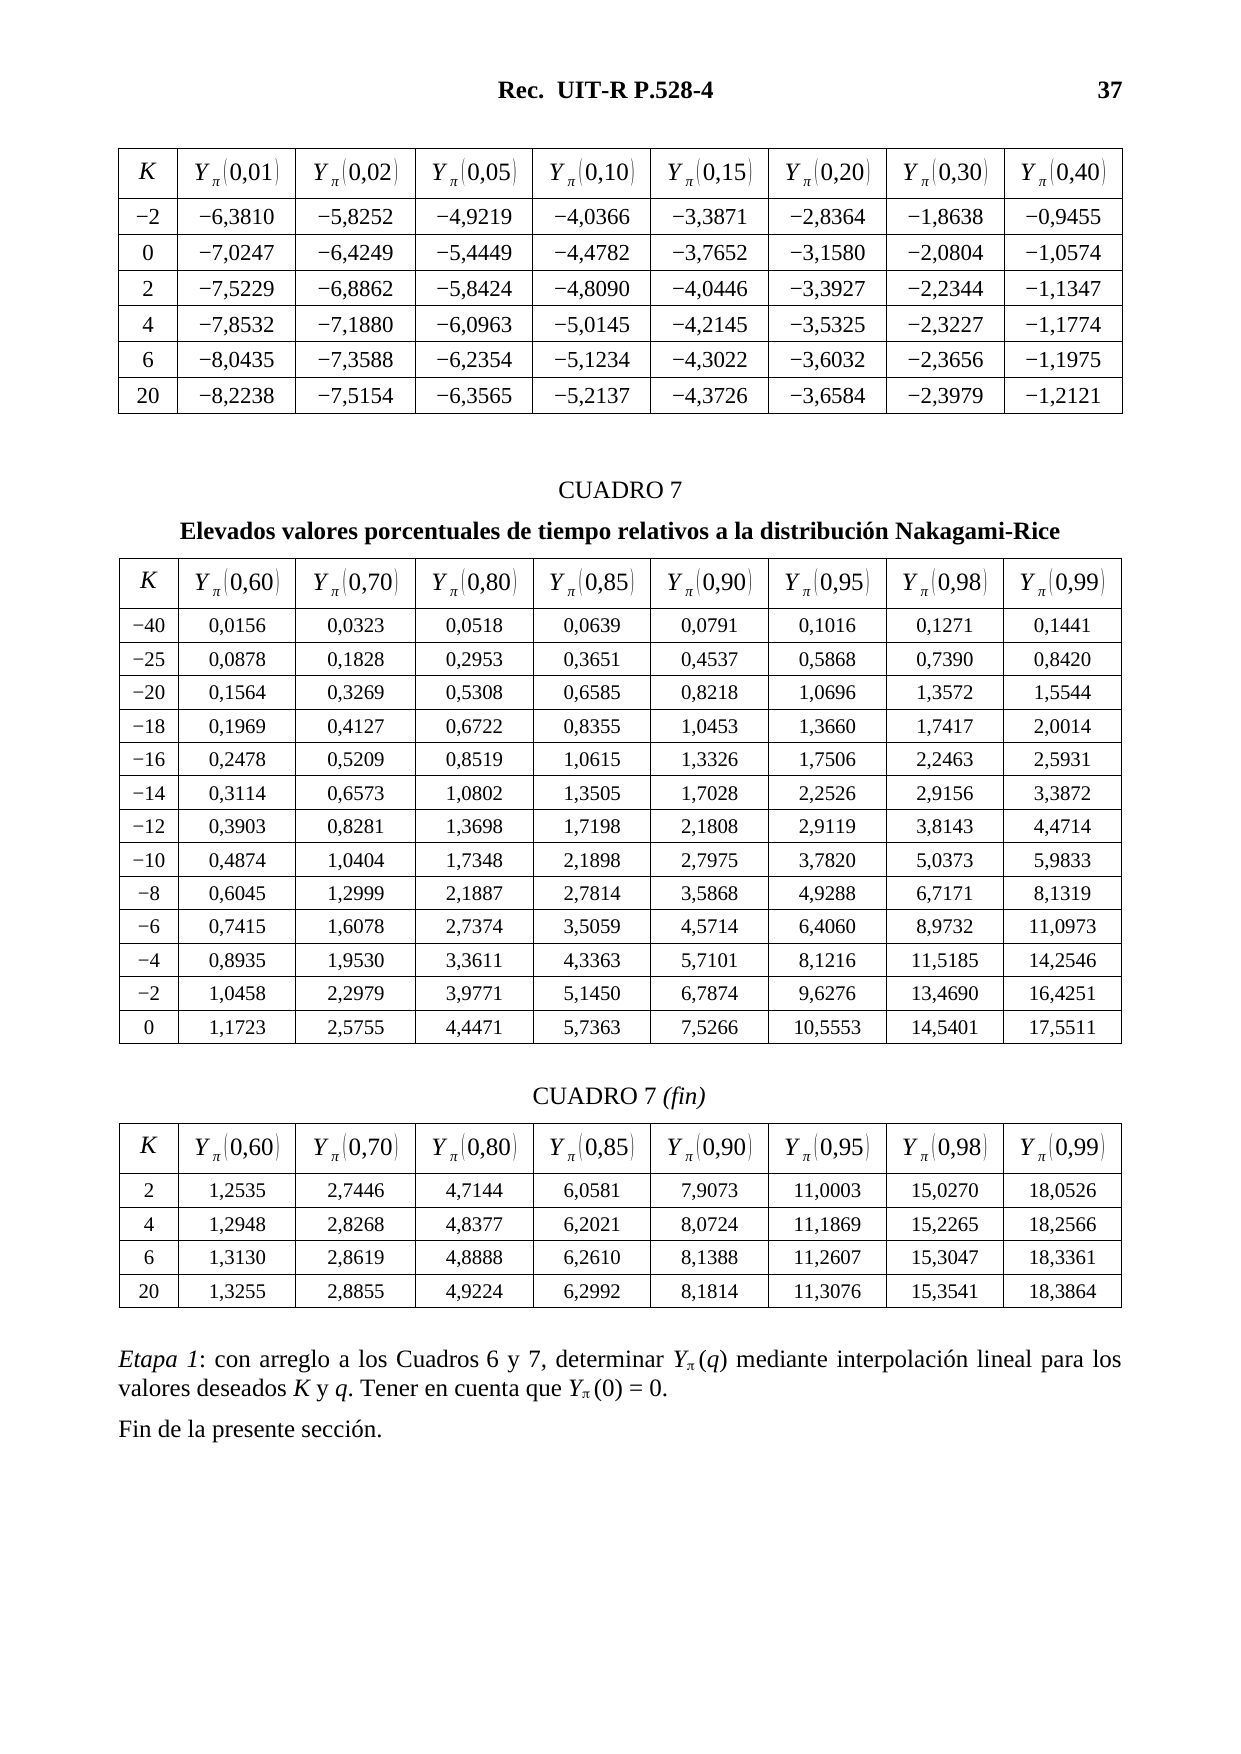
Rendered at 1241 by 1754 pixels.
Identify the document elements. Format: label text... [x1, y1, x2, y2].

table_cell −40 [120, 609, 178, 642]
table_cell −6,4249 [296, 235, 415, 270]
table_cell 17,5511 [1004, 1011, 1121, 1043]
table_cell −6,8862 [296, 271, 415, 305]
table_cell 3,3872 [1004, 776, 1121, 809]
table_cell 0,0878 [179, 643, 295, 675]
table_cell 1,1723 [179, 1011, 295, 1043]
table_cell 0,1564 [179, 676, 295, 708]
table_cell 13,4690 [887, 977, 1003, 1009]
table_cell 9,6276 [769, 977, 886, 1009]
table_header [416, 559, 533, 608]
table_header [1004, 1124, 1121, 1173]
table_cell 6,7171 [887, 877, 1003, 909]
table_cell 1,3326 [651, 743, 768, 775]
table_cell −7,5154 [296, 378, 415, 413]
table_cell 6,4060 [769, 910, 886, 943]
table_header [416, 149, 532, 198]
table_cell 4,9224 [416, 1275, 533, 1307]
table_cell 0,8420 [1004, 643, 1121, 675]
table_cell 0,6585 [534, 676, 650, 708]
table_cell −3,3871 [651, 199, 768, 234]
table_cell 6,2992 [534, 1275, 650, 1307]
table_cell −12 [120, 810, 178, 842]
table_cell −7,5229 [178, 271, 295, 305]
table_cell 1,2535 [179, 1174, 295, 1207]
table_header [769, 1124, 886, 1173]
table_cell 0,5308 [416, 676, 533, 708]
table_cell 1,7506 [769, 743, 886, 775]
table_cell −3,7652 [651, 235, 768, 270]
table_cell −7,0247 [178, 235, 295, 270]
table_cell 18,2566 [1004, 1208, 1121, 1240]
table_header [887, 559, 1003, 608]
table_cell 4 [119, 306, 177, 341]
table_cell −8,2238 [178, 378, 295, 413]
table_cell 6 [119, 342, 177, 377]
table_cell 0,3903 [179, 810, 295, 842]
table_cell 0,1969 [179, 710, 295, 742]
table_header [120, 559, 178, 608]
table_header [1004, 559, 1121, 608]
table_cell 0,8935 [179, 944, 295, 976]
table_cell 2,9119 [769, 810, 886, 842]
table_cell −2,2344 [887, 271, 1004, 305]
table_header [296, 1124, 415, 1173]
table_cell 1,0802 [416, 776, 533, 809]
table_cell −7,8532 [178, 306, 295, 341]
table_cell 0,2478 [179, 743, 295, 775]
table_cell 8,1216 [769, 944, 886, 976]
table_cell 4,8888 [416, 1241, 533, 1273]
table_cell 2,0014 [1004, 710, 1121, 742]
table_cell 0,1016 [769, 609, 886, 642]
table_cell 20 [119, 378, 177, 413]
table_cell 2,2463 [887, 743, 1003, 775]
table_cell −2,3979 [887, 378, 1004, 413]
table_cell −25 [120, 643, 178, 675]
table_header [178, 149, 295, 198]
table_cell −2,0804 [887, 235, 1004, 270]
table_cell −7,1880 [296, 306, 415, 341]
table_cell 14,5401 [887, 1011, 1003, 1043]
table_header [120, 1124, 178, 1173]
table_cell 0,4127 [296, 710, 415, 742]
table_cell 5,0373 [887, 843, 1003, 876]
table_cell 1,2999 [296, 877, 415, 909]
table_cell 4,9288 [769, 877, 886, 909]
table_cell 1,5544 [1004, 676, 1121, 708]
table_cell 11,0973 [1004, 910, 1121, 943]
table_cell 2,7975 [651, 843, 768, 876]
table_cell −1,1975 [1005, 342, 1122, 377]
table_cell 8,0724 [651, 1208, 768, 1240]
table_cell 0,1441 [1004, 609, 1121, 642]
table_cell −4,3726 [651, 378, 768, 413]
table_cell −5,1234 [533, 342, 650, 377]
table_cell 4,4714 [1004, 810, 1121, 842]
table_cell −4 [120, 944, 178, 976]
table_cell 1,2948 [179, 1208, 295, 1240]
table_cell 15,3047 [887, 1241, 1003, 1273]
table_cell 0,8281 [296, 810, 415, 842]
table_cell 1,3505 [534, 776, 650, 809]
table_cell 0,6722 [416, 710, 533, 742]
table_header [416, 1124, 533, 1173]
table_cell 3,5059 [534, 910, 650, 943]
table_cell −4,0446 [651, 271, 768, 305]
table_cell 11,0003 [769, 1174, 886, 1207]
table_cell −5,8252 [296, 199, 415, 234]
table_cell 11,1869 [769, 1208, 886, 1240]
table_cell 8,9732 [887, 910, 1003, 943]
table_cell −4,8090 [533, 271, 650, 305]
table_cell −2 [119, 199, 177, 234]
table_cell 14,2546 [1004, 944, 1121, 976]
table_cell 0,0639 [534, 609, 650, 642]
table_cell 6,7874 [651, 977, 768, 1009]
table_header [769, 559, 886, 608]
table_cell 5,9833 [1004, 843, 1121, 876]
table_cell 6,2021 [534, 1208, 650, 1240]
table_cell −4,3022 [651, 342, 768, 377]
table_cell 0,8355 [534, 710, 650, 742]
table_cell 1,0458 [179, 977, 295, 1009]
table_header [1005, 149, 1122, 198]
table_cell 0,6045 [179, 877, 295, 909]
table_cell −6,2354 [416, 342, 532, 377]
table_cell 0,3651 [534, 643, 650, 675]
table_cell 0,0156 [179, 609, 295, 642]
table_cell 0,0518 [416, 609, 533, 642]
table_cell 6,0581 [534, 1174, 650, 1207]
table_cell 2,9156 [887, 776, 1003, 809]
table_cell 11,3076 [769, 1275, 886, 1307]
table_cell 2,7446 [296, 1174, 415, 1207]
table_header [651, 1124, 768, 1173]
table_cell −1,8638 [887, 199, 1004, 234]
table_cell 0,2953 [416, 643, 533, 675]
table_cell 0,6573 [296, 776, 415, 809]
table_header [296, 559, 415, 608]
table_header [887, 1124, 1003, 1173]
table_cell 0,8519 [416, 743, 533, 775]
table_cell 0,4874 [179, 843, 295, 876]
table_cell 2,1898 [534, 843, 650, 876]
table_cell 0,5868 [769, 643, 886, 675]
table_cell 6,2610 [534, 1241, 650, 1273]
table_header [651, 559, 768, 608]
table_cell 1,6078 [296, 910, 415, 943]
table_cell 4,7144 [416, 1174, 533, 1207]
table_cell −2,3227 [887, 306, 1004, 341]
table_header [533, 149, 650, 198]
table_cell 0,7390 [887, 643, 1003, 675]
table_cell 0,8218 [651, 676, 768, 708]
table_cell 0,1828 [296, 643, 415, 675]
table_cell −6 [120, 910, 178, 943]
table_cell 1,3130 [179, 1241, 295, 1273]
table_cell 1,0615 [534, 743, 650, 775]
table_cell −3,3927 [769, 271, 886, 305]
table_cell −5,8424 [416, 271, 532, 305]
text CUADRO 7 (fin) [118, 1081, 1122, 1110]
table_header [887, 149, 1004, 198]
table_header [179, 559, 295, 608]
table_cell 3,5868 [651, 877, 768, 909]
table_cell 8,1388 [651, 1241, 768, 1273]
table_cell 3,9771 [416, 977, 533, 1009]
table_header [296, 149, 415, 198]
table_cell −2,3656 [887, 342, 1004, 377]
table_cell 7,5266 [651, 1011, 768, 1043]
table_cell 2,1887 [416, 877, 533, 909]
table_cell −5,4449 [416, 235, 532, 270]
table_cell 0,3269 [296, 676, 415, 708]
text Etapa 1: con arreglo a los Cuadros 6 y 7, determinar Y (q) mediante interpolación lineal para los valores deseados K y q. Tener en cuenta que Y (0) = 0. [118, 1344, 1122, 1402]
table_cell 1,0404 [296, 843, 415, 876]
table_cell 18,3864 [1004, 1275, 1121, 1307]
table_cell 3,8143 [887, 810, 1003, 842]
text CUADRO 7 [118, 475, 1122, 504]
table_cell −10 [120, 843, 178, 876]
table_cell 15,3541 [887, 1275, 1003, 1307]
table_cell 4,3363 [534, 944, 650, 976]
table_cell 2,5755 [296, 1011, 415, 1043]
table_cell −1,0574 [1005, 235, 1122, 270]
table_cell −5,2137 [533, 378, 650, 413]
table_cell 2,8619 [296, 1241, 415, 1273]
table_cell 8,1319 [1004, 877, 1121, 909]
table_cell 1,9530 [296, 944, 415, 976]
table_cell −0,9455 [1005, 199, 1122, 234]
table_cell 20 [120, 1275, 178, 1307]
text Fin de la presente sección. [118, 1414, 1122, 1443]
table_cell 0,3114 [179, 776, 295, 809]
table_cell 1,7198 [534, 810, 650, 842]
table_cell 2,8855 [296, 1275, 415, 1307]
table_cell −6,3810 [178, 199, 295, 234]
table_cell 1,7028 [651, 776, 768, 809]
table_cell −4,4782 [533, 235, 650, 270]
table_header [651, 149, 768, 198]
table_cell 0,0791 [651, 609, 768, 642]
table_cell −4,0366 [533, 199, 650, 234]
table_cell 4,4471 [416, 1011, 533, 1043]
table_cell 6 [120, 1241, 178, 1273]
table_header [179, 1124, 295, 1173]
table_cell −1,2121 [1005, 378, 1122, 413]
table_cell 0,1271 [887, 609, 1003, 642]
table_cell −3,6584 [769, 378, 886, 413]
table_cell 2 [120, 1174, 178, 1207]
table_cell −20 [120, 676, 178, 708]
table_cell −3,5325 [769, 306, 886, 341]
table_cell −3,6032 [769, 342, 886, 377]
table_cell −4,9219 [416, 199, 532, 234]
table_cell 10,5553 [769, 1011, 886, 1043]
title Elevados valores porcentuales de tiempo relativos a la distribución Nakagami-Rice [118, 516, 1122, 545]
table_cell 7,9073 [651, 1174, 768, 1207]
table_cell 2,5931 [1004, 743, 1121, 775]
table_cell −2,8364 [769, 199, 886, 234]
table_cell 0,4537 [651, 643, 768, 675]
table_cell 2,2979 [296, 977, 415, 1009]
table_cell 0,5209 [296, 743, 415, 775]
table_cell 15,0270 [887, 1174, 1003, 1207]
table_cell −1,1347 [1005, 271, 1122, 305]
table_cell −3,1580 [769, 235, 886, 270]
table_cell −18 [120, 710, 178, 742]
table_cell 0 [119, 235, 177, 270]
table_cell 3,3611 [416, 944, 533, 976]
table_cell 4 [120, 1208, 178, 1240]
table_cell 1,3572 [887, 676, 1003, 708]
table_cell 1,0696 [769, 676, 886, 708]
table_cell 4,5714 [651, 910, 768, 943]
table_cell 1,7417 [887, 710, 1003, 742]
table_cell −7,3588 [296, 342, 415, 377]
table_header [119, 149, 177, 198]
table_cell 0 [120, 1011, 178, 1043]
table_cell −8 [120, 877, 178, 909]
table_cell 1,0453 [651, 710, 768, 742]
table_cell 1,7348 [416, 843, 533, 876]
table_cell −6,3565 [416, 378, 532, 413]
table_cell 18,0526 [1004, 1174, 1121, 1207]
table_cell 18,3361 [1004, 1241, 1121, 1273]
table_cell 2,7814 [534, 877, 650, 909]
table_cell 2,7374 [416, 910, 533, 943]
table_cell 11,2607 [769, 1241, 886, 1273]
table_cell 2,8268 [296, 1208, 415, 1240]
table_cell 5,7363 [534, 1011, 650, 1043]
table_cell 2,2526 [769, 776, 886, 809]
table_cell 0,0323 [296, 609, 415, 642]
table_header [534, 1124, 650, 1173]
table_cell −8,0435 [178, 342, 295, 377]
table_cell −6,0963 [416, 306, 532, 341]
table_cell −5,0145 [533, 306, 650, 341]
table_cell 2,1808 [651, 810, 768, 842]
table_cell 16,4251 [1004, 977, 1121, 1009]
table_cell −14 [120, 776, 178, 809]
table_cell −2 [120, 977, 178, 1009]
table_header [769, 149, 886, 198]
table_header [534, 559, 650, 608]
table_cell 1,3255 [179, 1275, 295, 1307]
table_cell −16 [120, 743, 178, 775]
table_cell 0,7415 [179, 910, 295, 943]
table_cell 8,1814 [651, 1275, 768, 1307]
table_cell 5,1450 [534, 977, 650, 1009]
table_cell 11,5185 [887, 944, 1003, 976]
table_cell 2 [119, 271, 177, 305]
table_cell 1,3698 [416, 810, 533, 842]
table_cell 15,2265 [887, 1208, 1003, 1240]
table_cell 5,7101 [651, 944, 768, 976]
table_cell −1,1774 [1005, 306, 1122, 341]
table_cell −4,2145 [651, 306, 768, 341]
table_cell 3,7820 [769, 843, 886, 876]
table_cell 1,3660 [769, 710, 886, 742]
table_cell 4,8377 [416, 1208, 533, 1240]
